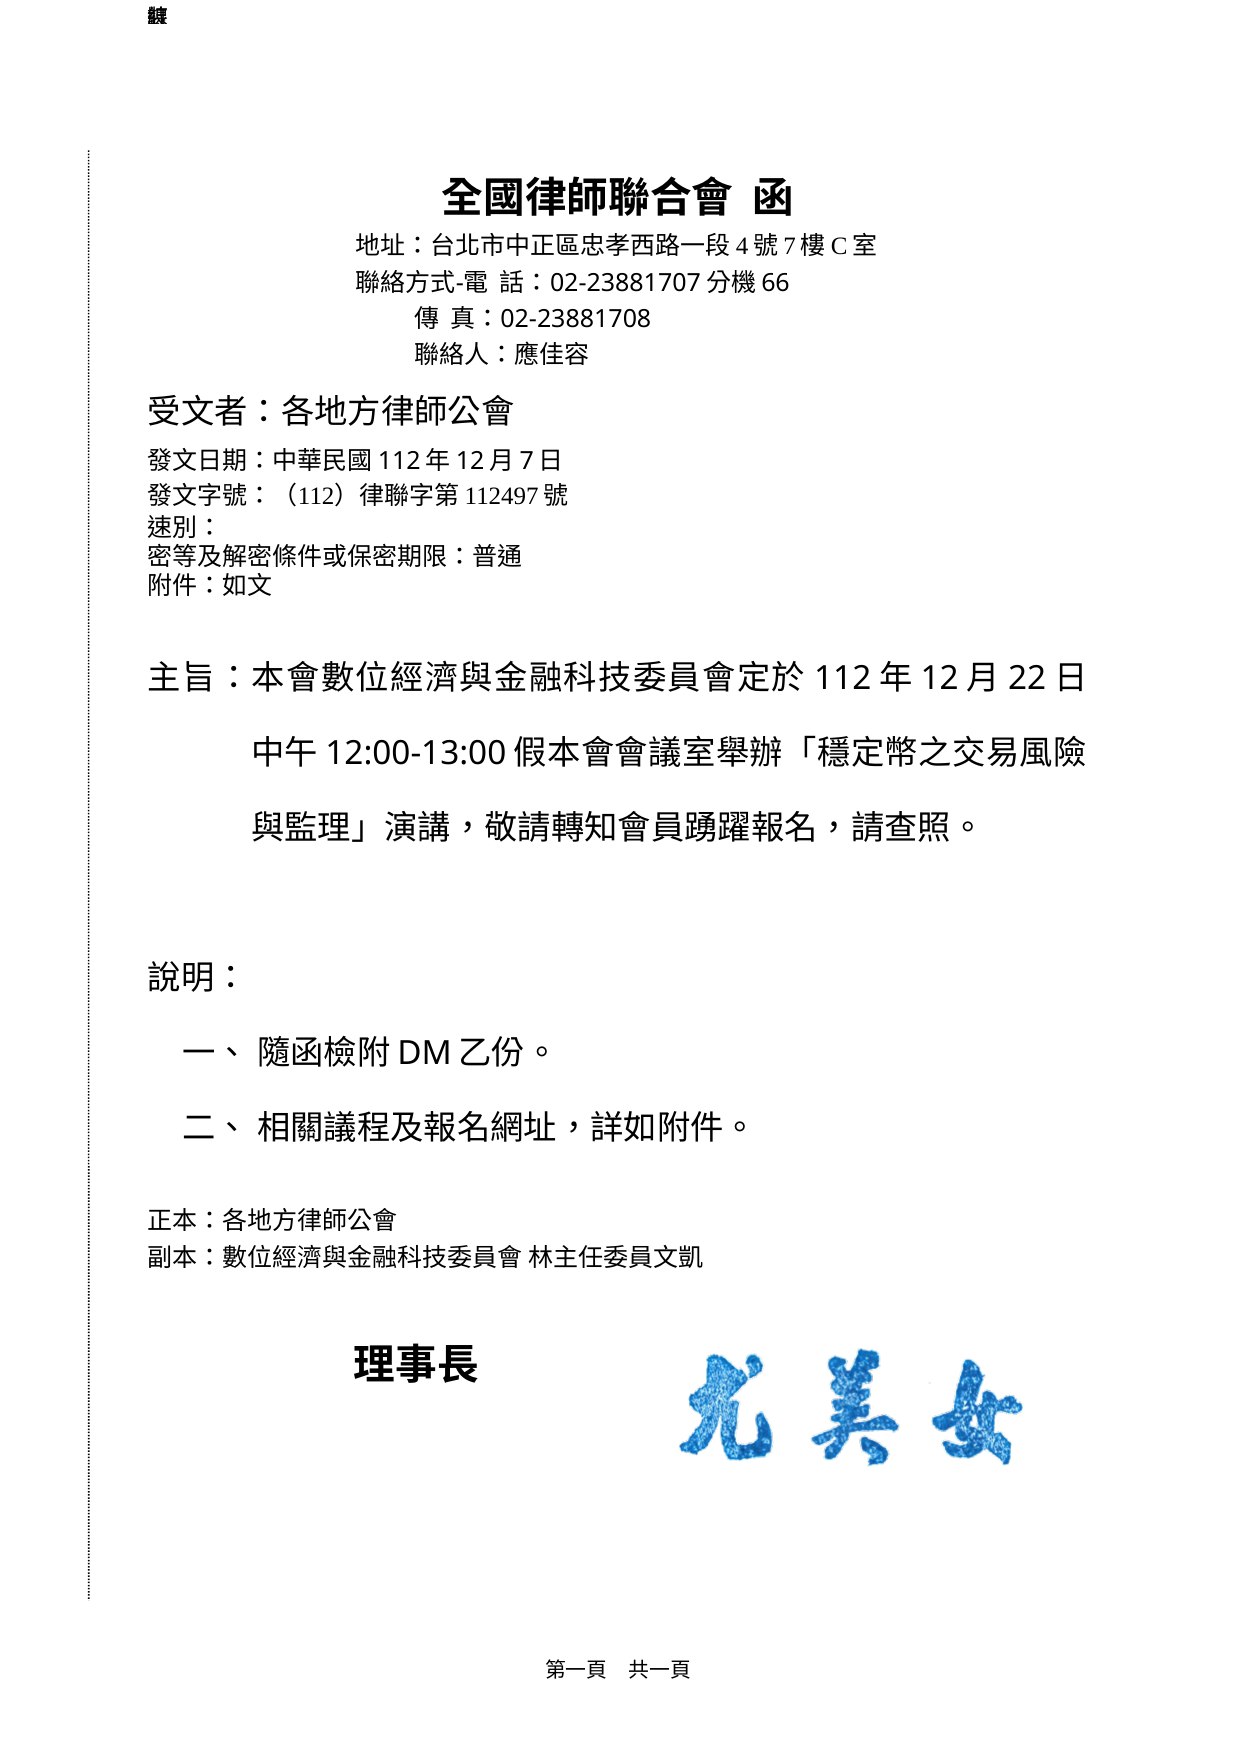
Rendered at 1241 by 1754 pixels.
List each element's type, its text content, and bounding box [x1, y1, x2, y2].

text 主旨：本會數位經濟與金融科技委員會定於112年12月22日中午12:00-13:00假本會會議室舉辦「穩定幣之交易風險與監理」演講，敬請轉知會員踴躍報名，請查照。 [148, 638, 1087, 863]
list 隨函檢附DM乙份。 [182, 1013, 1087, 1088]
text 密等及解密條件或保密期限：普通 [148, 542, 1087, 571]
text 正本：各地方律師公會 [148, 1200, 1087, 1238]
text 發文字號：（112）律聯字第112497號 [148, 475, 1087, 513]
text 聯絡人：應佳容 [148, 335, 1087, 371]
text 說明： [148, 938, 1087, 1013]
text 地址：台北市中正區忠孝西路一段4號7樓C室 [148, 225, 1087, 262]
text 受文者：各地方律師公會 [148, 371, 1087, 446]
list 相關議程及報名網址，詳如附件。 [182, 1088, 1087, 1163]
text 全國律師聯合會 函 [148, 164, 1087, 225]
text 傳 真：02-23881708 [148, 298, 1087, 335]
text 聯絡方式-電 話：02-23881707分機66 [148, 262, 1087, 298]
text 發文日期：中華民國112年12月7日 [148, 446, 1087, 475]
text 附件：如文 [148, 571, 1087, 600]
picture [668, 1399, 1035, 1487]
text 副本：數位經濟與金融科技委員會 林主任委員文凱 [148, 1238, 1087, 1274]
text 速別： [148, 513, 1087, 542]
text 理事長 [148, 1324, 1087, 1399]
